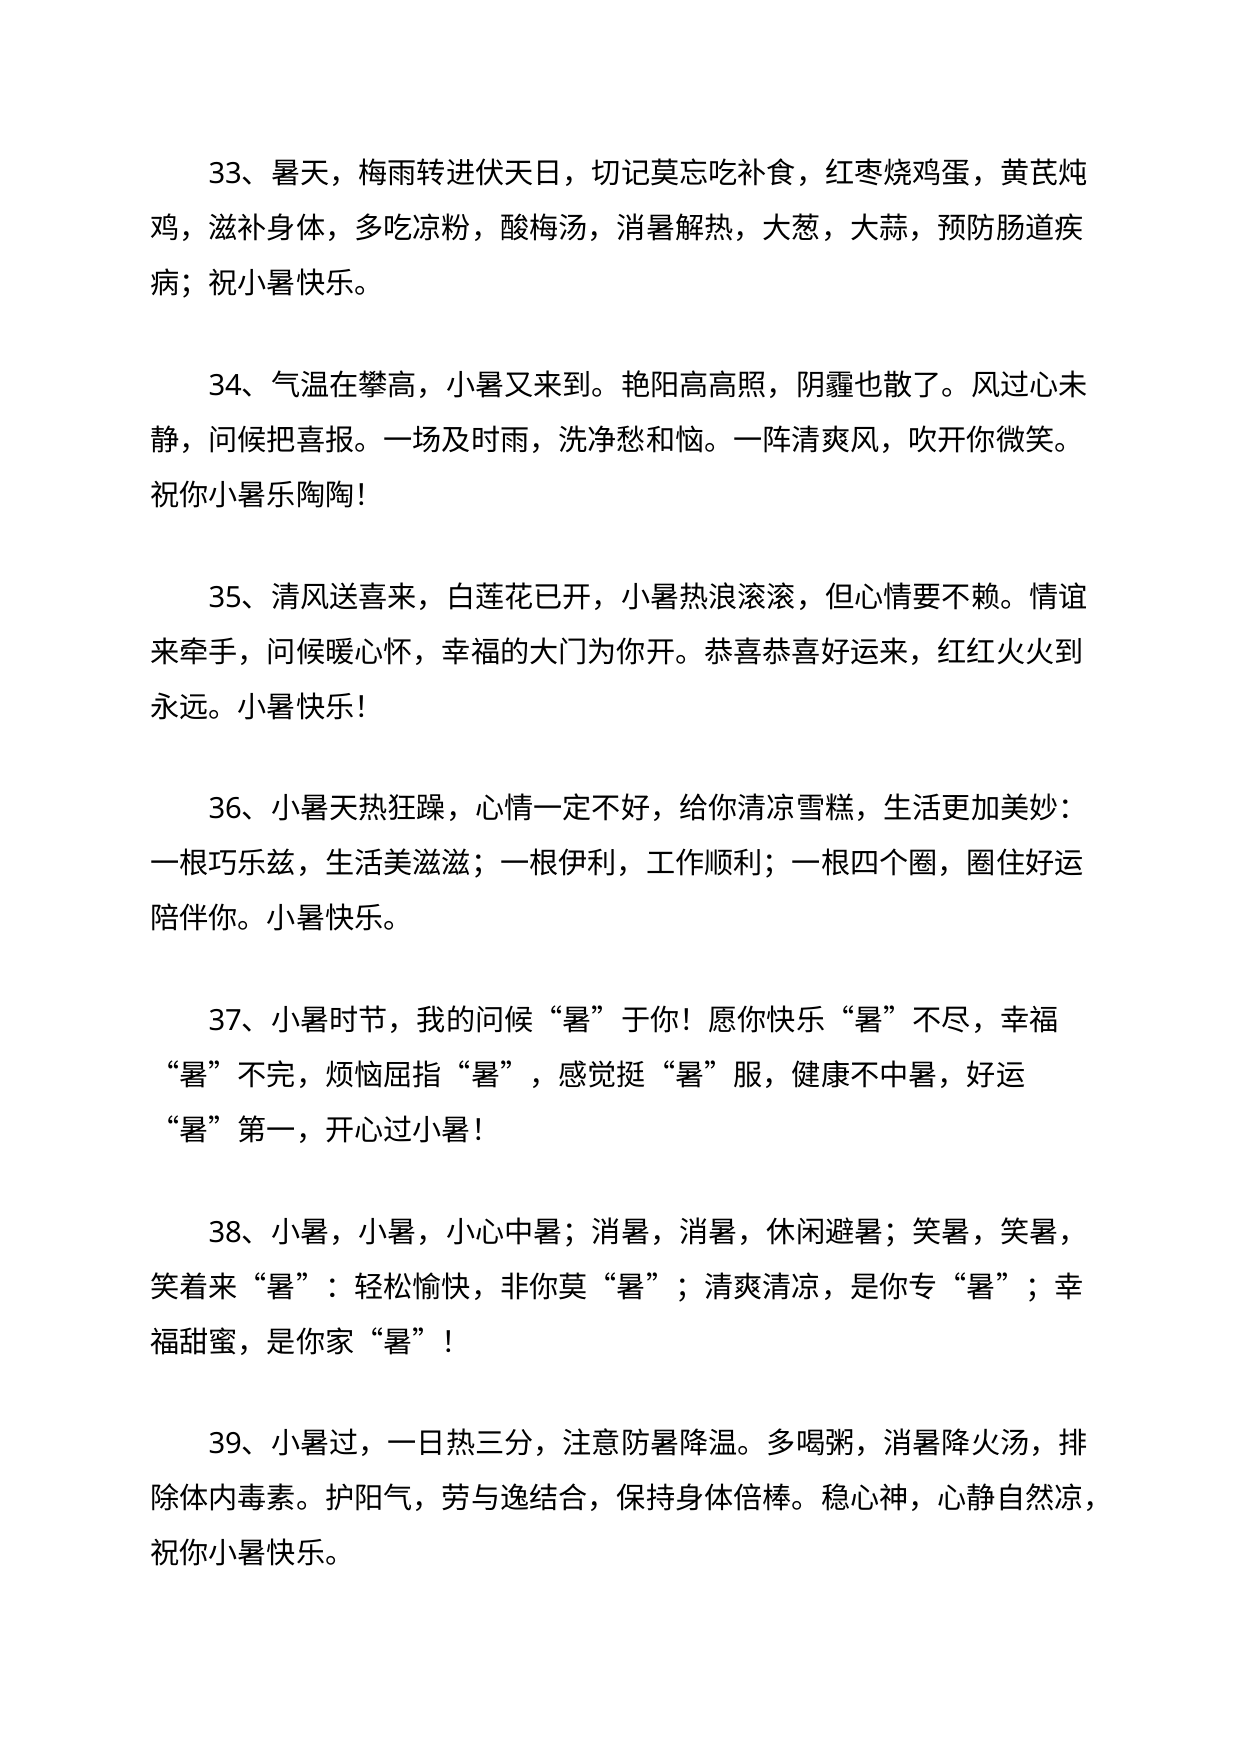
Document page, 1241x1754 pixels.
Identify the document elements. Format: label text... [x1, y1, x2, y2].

text 38、小暑，小暑，小心中暑；消暑，消暑，休闲避暑；笑暑，笑暑，笑着来“暑”：轻松愉快，非你莫“暑”；清爽清凉，是你专“暑”；幸福甜蜜，是你家“暑”！ [150, 1208, 1090, 1361]
text 33、暑天，梅雨转进伏天日，切记莫忘吃补食，红枣烧鸡蛋，黄芪炖鸡，滋补身体，多吃凉粉，酸梅汤，消暑解热，大葱，大蒜，预防肠道疾病；祝小暑快乐。 [150, 150, 1090, 302]
text 36、小暑天热狂躁，心情一定不好，给你清凉雪糕，生活更加美妙：一根巧乐兹，生活美滋滋；一根伊利，工作顺利；一根四个圈，圈住好运陪伴你。小暑快乐。 [150, 785, 1090, 937]
text 39、小暑过，一日热三分，注意防暑降温。多喝粥，消暑降火汤，排除体内毒素。护阳气，劳与逸结合，保持身体倍棒。稳心神，心静自然凉，祝你小暑快乐。 [150, 1420, 1090, 1572]
text 37、小暑时节，我的问候“暑”于你！愿你快乐“暑”不尽，幸福“暑”不完，烦恼屈指“暑”，感觉挺“暑”服，健康不中暑，好运“暑”第一，开心过小暑！ [150, 997, 1090, 1149]
text 35、清风送喜来，白莲花已开，小暑热浪滚滚，但心情要不赖。情谊来牵手，问候暖心怀，幸福的大门为你开。恭喜恭喜好运来，红红火火到永远。小暑快乐！ [150, 573, 1090, 726]
text 34、气温在攀高，小暑又来到。艳阳高高照，阴霾也散了。风过心未静，问候把喜报。一场及时雨，洗净愁和恼。一阵清爽风，吹开你微笑。祝你小暑乐陶陶！ [150, 362, 1090, 514]
